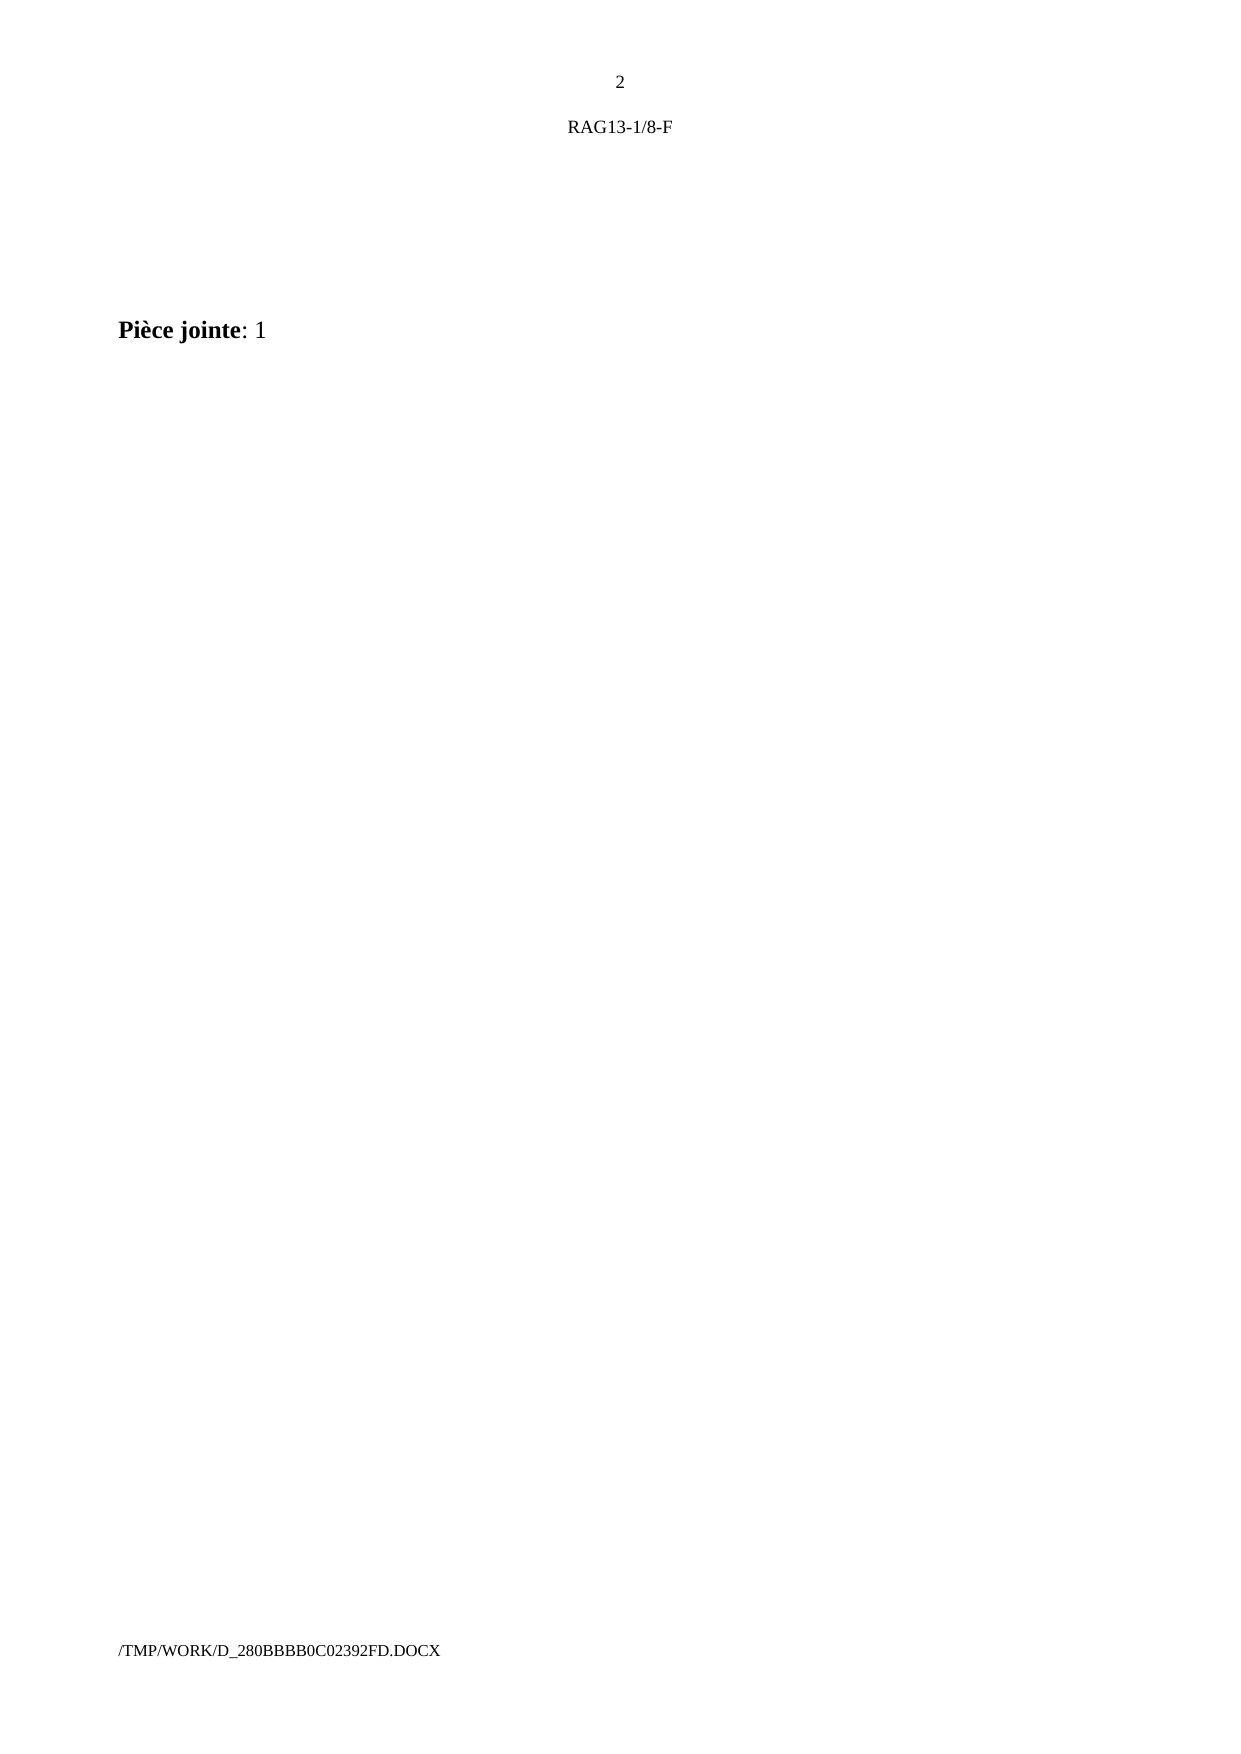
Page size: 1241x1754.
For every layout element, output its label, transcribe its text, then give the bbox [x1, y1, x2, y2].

text Pièce jointe: 1 [118, 315, 1122, 344]
